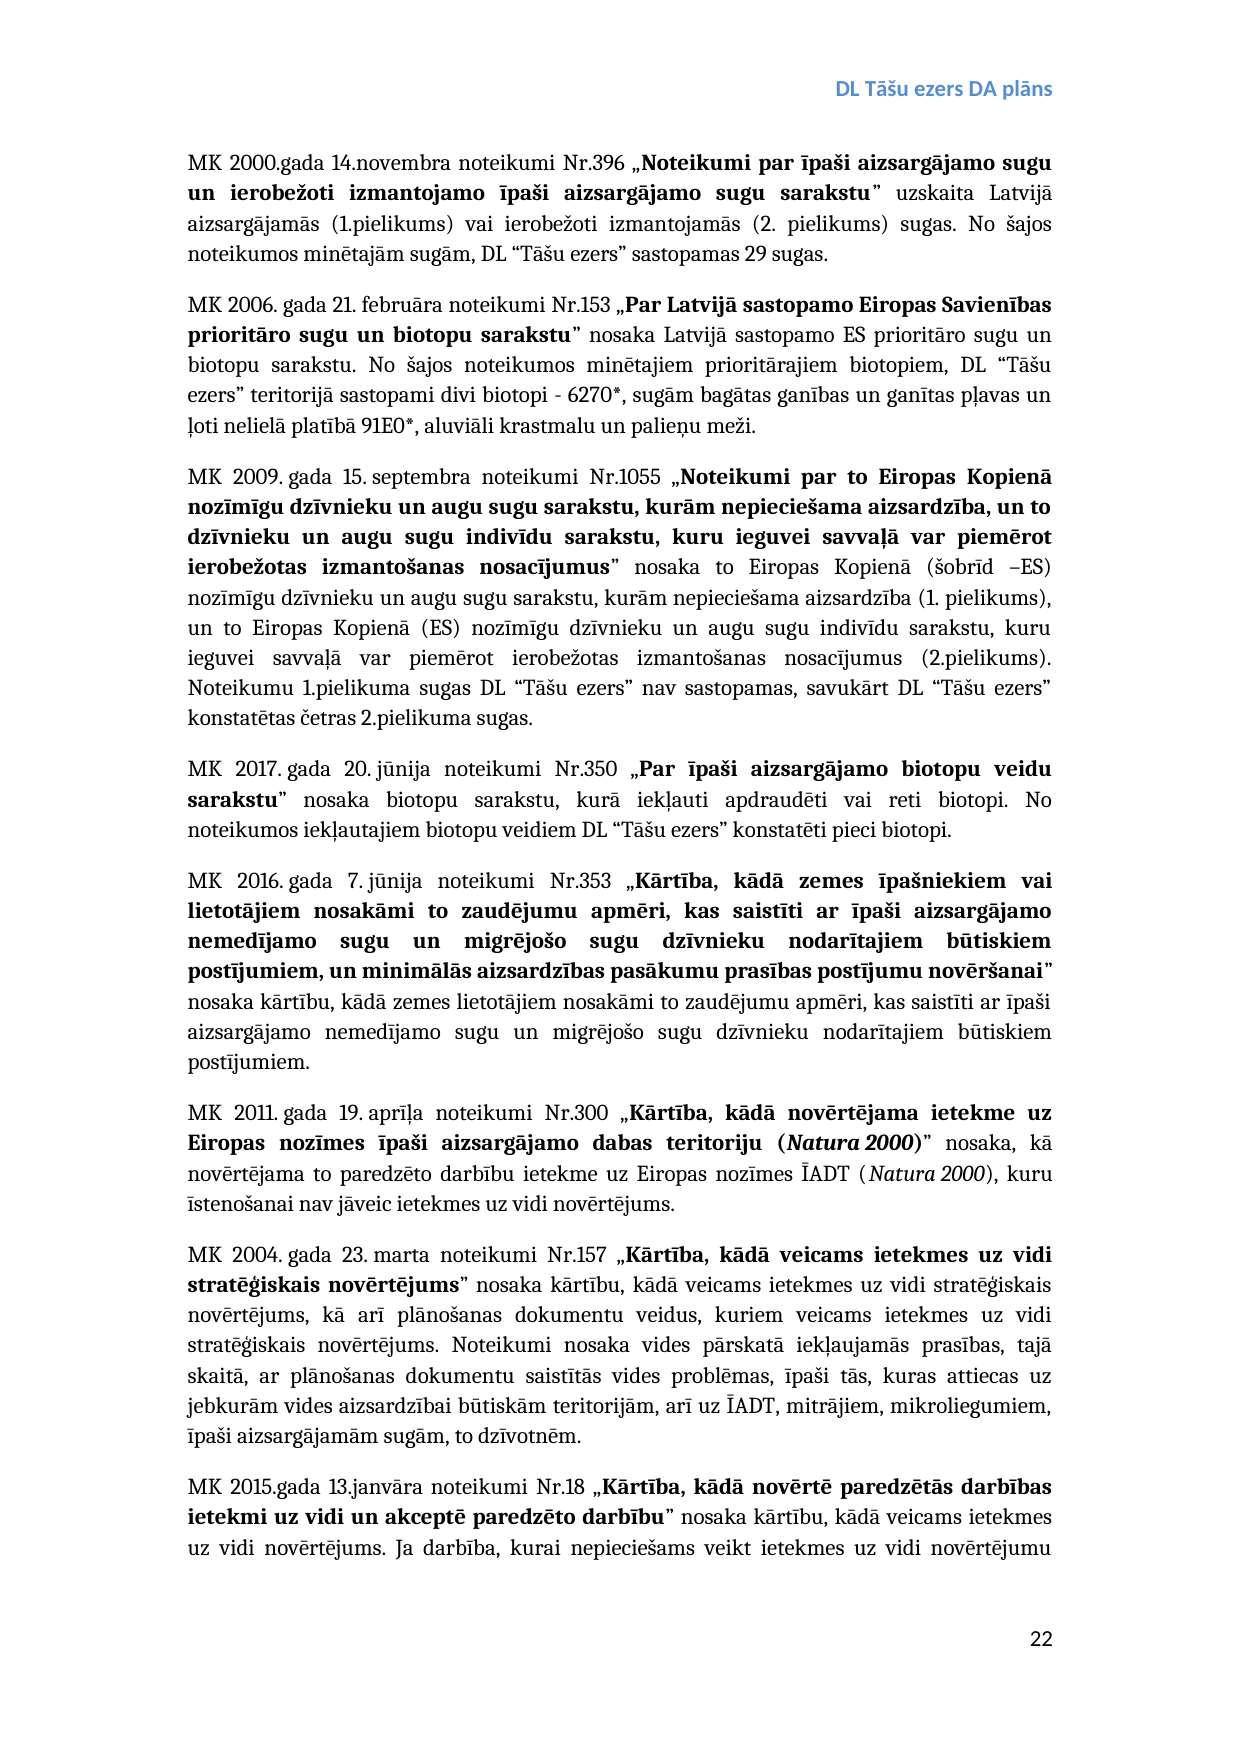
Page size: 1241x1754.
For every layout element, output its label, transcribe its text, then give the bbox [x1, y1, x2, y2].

text MK 2017. gada 20. jūnija noteikumi Nr.350 „Par īpaši aizsargājamo biotopu veidu sarakstu” nosaka biotopu sarakstu, kurā iekļauti apdraudēti vai reti biotopi. No noteikumos iekļautajiem biotopu veidiem DL “Tāšu ezers” konstatēti pieci biotopi. [187, 756, 1053, 843]
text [187, 1474, 1053, 1561]
text MK 2000.gada 14.novembra noteikumi Nr.396 „Noteikumi par īpaši aizsargājamo sugu un ierobežoti izmantojamo īpaši aizsargājamo sugu sarakstu” uzskaita Latvijā aizsargājamās (1.pielikums) vai ierobežoti izmantojamās (2. pielikums) sugas. No šajos noteikumos minētajām sugām, DL “Tāšu ezers” sastopamas 29 sugas. [187, 150, 1053, 267]
text MK 2004. gada 23. marta noteikumi Nr.157 „Kārtība, kādā veicams ietekmes uz vidi stratēģiskais novērtējums” nosaka kārtību, kādā veicams ietekmes uz vidi stratēģiskais novērtējums, kā arī plānošanas dokumentu veidus, kuriem veicams ietekmes uz vidi stratēģiskais novērtējums. Noteikumi nosaka vides pārskatā iekļaujamās prasības, tajā skaitā, ar plānošanas dokumentu saistītās vides problēmas, īpaši tās, kuras attiecas uz jebkurām vides aizsardzībai būtiskām teritorijām, arī uz ĪADT, mitrājiem, mikroliegumiem, īpaši aizsargājamām sugām, to dzīvotnēm. [187, 1242, 1053, 1449]
text MK 2011. gada 19. aprīļa noteikumi Nr.300 „Kārtība, kādā novērtējama ietekme uz Eiropas nozīmes īpaši aizsargājamo dabas teritoriju (Natura 2000)” nosaka, kā novērtējama to paredzēto darbību ietekme uz Eiropas nozīmes ĪADT (Natura 2000), kuru īstenošanai nav jāveic ietekmes uz vidi novērtējums. [187, 1100, 1053, 1217]
text MK 2006. gada 21. februāra noteikumi Nr.153 „Par Latvijā sastopamo Eiropas Savienības prioritāro sugu un biotopu sarakstu” nosaka Latvijā sastopamo ES prioritāro sugu un biotopu sarakstu. No šajos noteikumos minētajiem prioritārajiem biotopiem, DL “Tāšu ezers” teritorijā sastopami divi biotopi - 6270*, sugām bagātas ganības un ganītas pļavas un ļoti nelielā platībā 91E0*, aluviāli krastmalu un palieņu meži. [187, 292, 1053, 439]
text MK 2009. gada 15. septembra noteikumi Nr.1055 „Noteikumi par to Eiropas Kopienā nozīmīgu dzīvnieku un augu sugu sarakstu, kurām nepieciešama aizsardzība, un to dzīvnieku un augu sugu indivīdu sarakstu, kuru ieguvei savvaļā var piemērot ierobežotas izmantošanas nosacījumus” nosaka to Eiropas Kopienā (šobrīd –ES) nozīmīgu dzīvnieku un augu sugu sarakstu, kurām nepieciešama aizsardzība (1. pielikums), un to Eiropas Kopienā (ES) nozīmīgu dzīvnieku un augu sugu indivīdu sarakstu, kuru ieguvei savvaļā var piemērot ierobežotas izmantošanas nosacījumus (2.pielikums). Noteikumu 1.pielikuma sugas DL “Tāšu ezers” nav sastopamas, savukārt DL “Tāšu ezers” konstatētas četras 2.pielikuma sugas. [187, 463, 1053, 732]
text MK 2016. gada 7. jūnija noteikumi Nr.353 „Kārtība, kādā zemes īpašniekiem vai lietotājiem nosakāmi to zaudējumu apmēri, kas saistīti ar īpaši aizsargājamo nemedījamo sugu un migrējošo sugu dzīvnieku nodarītajiem būtiskiem postījumiem, un minimālās aizsardzības pasākumu prasības postījumu novēršanai” nosaka kārtību, kādā zemes lietotājiem nosakāmi to zaudējumu apmēri, kas saistīti ar īpaši aizsargājamo nemedījamo sugu un migrējošo sugu dzīvnieku nodarītajiem būtiskiem postījumiem. [187, 868, 1053, 1075]
